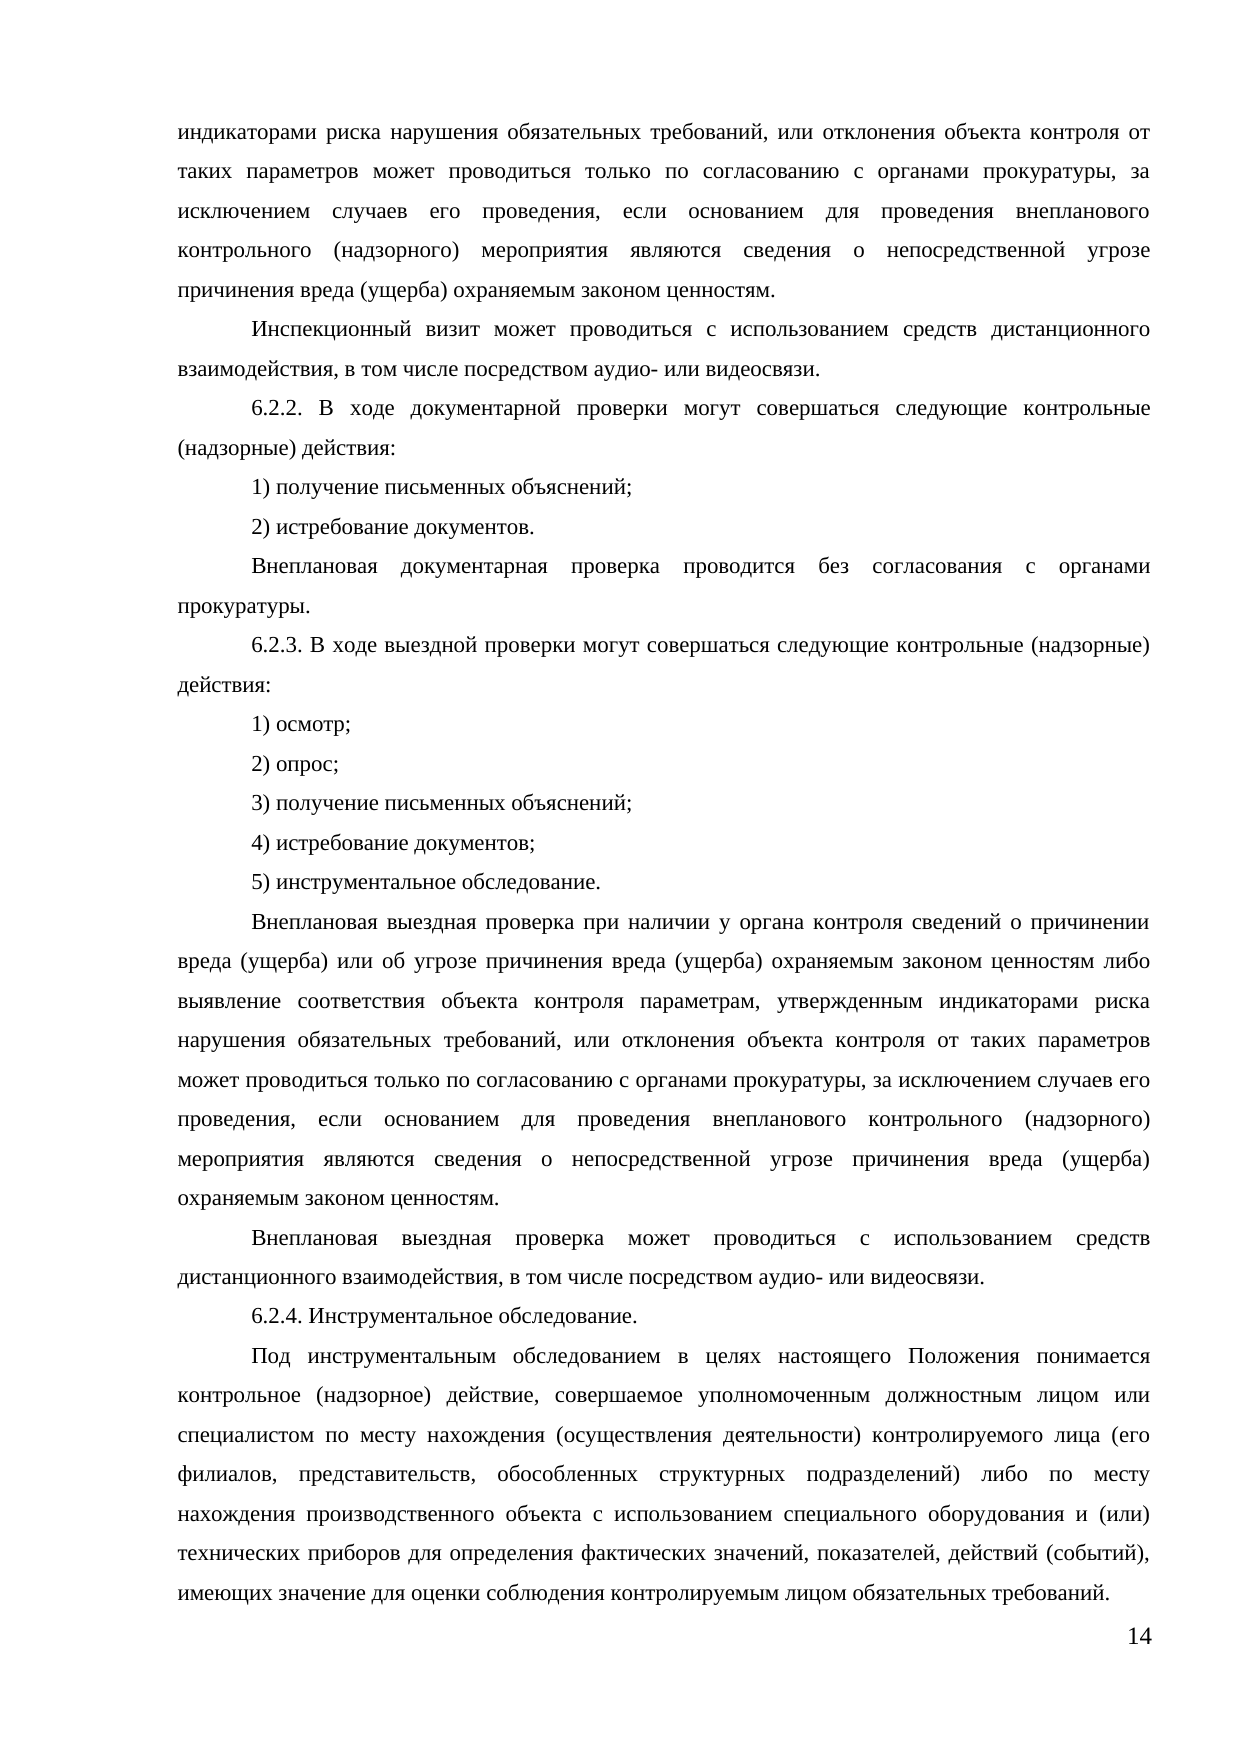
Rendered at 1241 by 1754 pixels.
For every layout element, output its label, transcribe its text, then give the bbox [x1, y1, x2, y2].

text 1) получение письменных объяснений; [177, 473, 1152, 500]
text Внеплановая выездная проверка может проводиться с использованием средств дистанционного взаимодействия, в том числе посредством аудио- или видеосвязи. [177, 1223, 1152, 1289]
text 5) инструментальное обследование. [177, 868, 1152, 894]
text Внеплановая выездная проверка при наличии у органа контроля сведений о причинении вреда (ущерба) или об угрозе причинения вреда (ущерба) охраняемым законом ценностям либо выявление соответствия объекта контроля параметрам, утвержденным индикаторами риска нарушения обязательных требований, или отклонения объекта контроля от таких параметров может проводиться только по согласованию с органами прокуратуры, за исключением случаев его проведения, если основанием для проведения внепланового контрольного (надзорного) мероприятия являются сведения о непосредственной угрозе причинения вреда (ущерба) охраняемым законом ценностям. [177, 908, 1152, 1210]
text 6.2.3. В ходе выездной проверки могут совершаться следующие контрольные (надзорные) действия: [177, 631, 1152, 697]
text 1) осмотр; [177, 710, 1152, 737]
text Внеплановая документарная проверка проводится без согласования с органами прокуратуры. [177, 552, 1152, 618]
text 4) истребование документов; [177, 829, 1152, 855]
text 3) получение письменных объяснений; [177, 789, 1152, 816]
text 2) истребование документов. [177, 513, 1152, 539]
text Инспекционный визит может проводиться с использованием средств дистанционного взаимодействия, в том числе посредством аудио- или видеосвязи. [177, 316, 1152, 381]
text 2) опрос; [177, 750, 1152, 776]
text Под инструментальным обследованием в целях настоящего Положения понимается контрольное (надзорное) действие, совершаемое уполномоченным должностным лицом или специалистом по месту нахождения (осуществления деятельности) контролируемого лица (его филиалов, представительств, обособленных структурных подразделений) либо по месту нахождения производственного объекта с использованием специального оборудования и (или) технических приборов для определения фактических значений, показателей, действий (событий), имеющих значение для оценки соблюдения контролируемым лицом обязательных требований. [177, 1342, 1152, 1605]
text 6.2.2. В ходе документарной проверки могут совершаться следующие контрольные (надзорные) действия: [177, 394, 1152, 460]
text 6.2.4. Инструментальное обследование. [177, 1302, 1152, 1329]
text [177, 118, 1152, 302]
